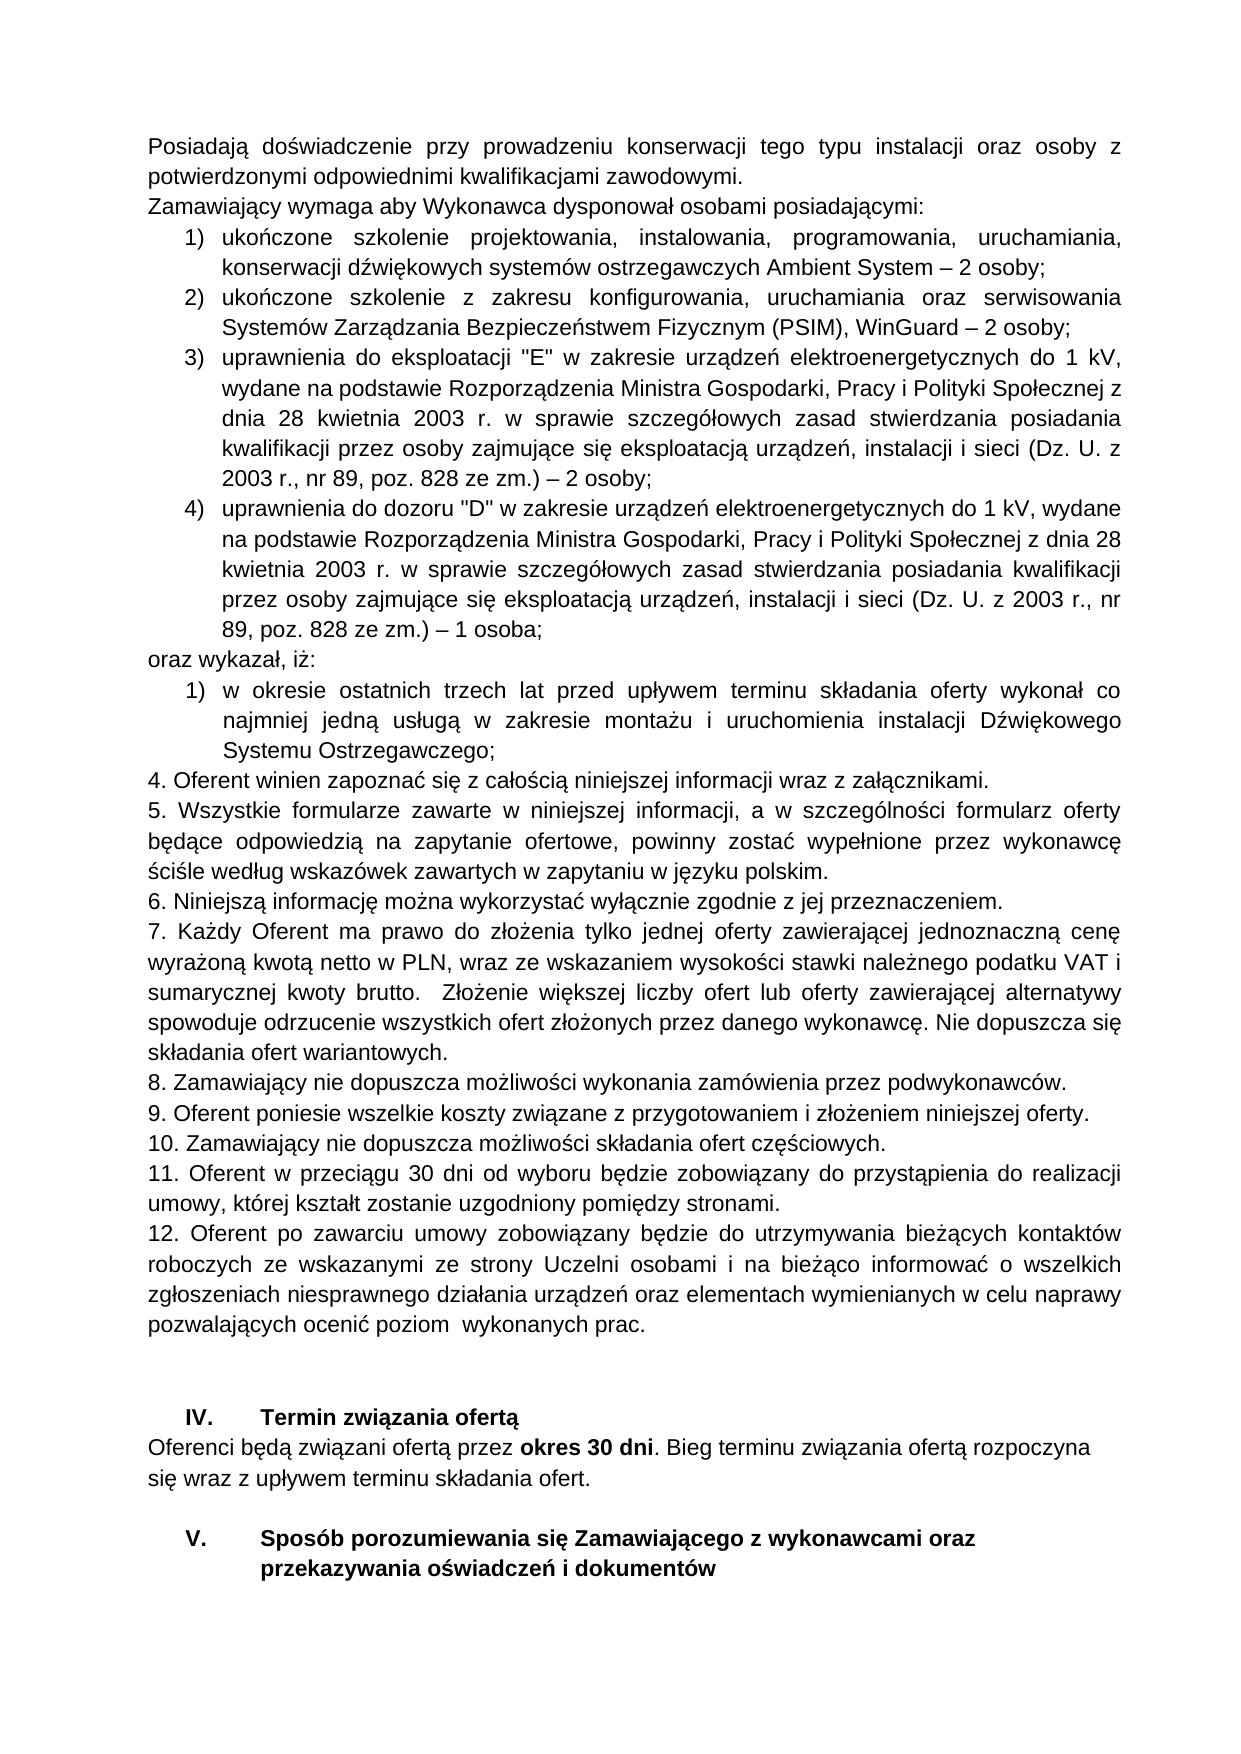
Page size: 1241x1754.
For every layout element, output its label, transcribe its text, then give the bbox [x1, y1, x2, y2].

text 6. Niniejszą informację można wykorzystać wyłącznie zgodnie z jej przeznaczeniem. [148, 888, 1122, 914]
list ukończone szkolenie z zakresu konfigurowania, uruchamiania oraz serwisowania Systemów Zarządzania Bezpieczeństwem Fizycznym (PSIM), WinGuard – 2 osoby; [184, 284, 1122, 341]
list w okresie ostatnich trzech lat przed upływem terminu składania oferty wykonał co najmniej jedną usługą w zakresie montażu i uruchomienia instalacji Dźwiękowego Systemu Ostrzegawczego; [185, 677, 1122, 763]
list uprawnienia do dozoru "D" w zakresie urządzeń elektroenergetycznych do 1 kV, wydane na podstawie Rozporządzenia Ministra Gospodarki, Pracy i Polityki Społecznej z dnia 28 kwietnia 2003 r. w sprawie szczegółowych zasad stwierdzania posiadania kwalifikacji przez osoby zajmujące się eksploatacją urządzeń, instalacji i sieci (Dz. U. z 2003 r., nr 89, poz. 828 ze zm.) – 1 osoba; [184, 495, 1122, 643]
list uprawnienia do eksploatacji "E" w zakresie urządzeń elektroenergetycznych do 1 kV, wydane na podstawie Rozporządzenia Ministra Gospodarki, Pracy i Polityki Społecznej z dnia 28 kwietnia 2003 r. w sprawie szczegółowych zasad stwierdzania posiadania kwalifikacji przez osoby zajmujące się eksploatacją urządzeń, instalacji i sieci (Dz. U. z 2003 r., nr 89, poz. 828 ze zm.) – 2 osoby; [184, 344, 1122, 492]
text 10. Zamawiający nie dopuszcza możliwości składania ofert częściowych. [148, 1130, 1122, 1156]
text Zamawiający wymaga aby Wykonawca dysponował osobami posiadającymi: [148, 193, 1122, 220]
text 11. Oferent w przeciągu 30 dni od wyboru będzie zobowiązany do przystąpienia do realizacji umowy, której kształt zostanie uzgodniony pomiędzy stronami. [148, 1160, 1122, 1217]
text Oferenci będą związani ofertą przez okres 30 dni. Bieg terminu związania ofertą rozpoczyna się wraz z upływem terminu składania ofert. [148, 1434, 1122, 1491]
text 9. Oferent poniesie wszelkie koszty związane z przygotowaniem i złożeniem niniejszej oferty. [148, 1099, 1122, 1126]
text 5. Wszystkie formularze zawarte w niniejszej informacji, a w szczególności formularz oferty będące odpowiedzią na zapytanie ofertowe, powinny zostać wypełnione przez wykonawcę ściśle według wskazówek zawartych w zapytaniu w języku polskim. [148, 797, 1122, 884]
text oraz wykazał, iż: [148, 646, 1122, 673]
text 8. Zamawiający nie dopuszcza możliwości wykonania zamówienia przez podwykonawców. [148, 1069, 1122, 1096]
list ukończone szkolenie projektowania, instalowania, programowania, uruchamiania, konserwacji dźwiękowych systemów ostrzegawczych Ambient System – 2 osoby; [184, 223, 1122, 280]
text Posiadają doświadczenie przy prowadzeniu konserwacji tego typu instalacji oraz osoby z potwierdzonymi odpowiednimi kwalifikacjami zawodowymi. [148, 133, 1122, 189]
text 12. Oferent po zawarciu umowy zobowiązany będzie do utrzymywania bieżących kontaktów roboczych ze wskazanymi ze strony Uczelni osobami i na bieżąco informować o wszelkich zgłoszeniach niesprawnego działania urządzeń oraz elementach wymienianych w celu naprawy pozwalających ocenić poziom wykonanych prac. [148, 1220, 1122, 1337]
text 7. Każdy Oferent ma prawo do złożenia tylko jednej oferty zawierającej jednoznaczną cenę wyrażoną kwotą netto w PLN, wraz ze wskazaniem wysokości stawki należnego podatku VAT i sumarycznej kwoty brutto. Złożenie większej liczby ofert lub oferty zawierającej alternatywy spowoduje odrzucenie wszystkich ofert złożonych przez danego wykonawcę. Nie dopuszcza się składania ofert wariantowych. [148, 918, 1122, 1066]
list Termin związania ofertą [185, 1404, 1122, 1430]
list Sposób porozumiewania się Zamawiającego z wykonawcami oraz przekazywania oświadczeń i dokumentów [185, 1525, 1122, 1581]
text 4. Oferent winien zapoznać się z całością niniejszej informacji wraz z załącznikami. [148, 767, 1122, 794]
